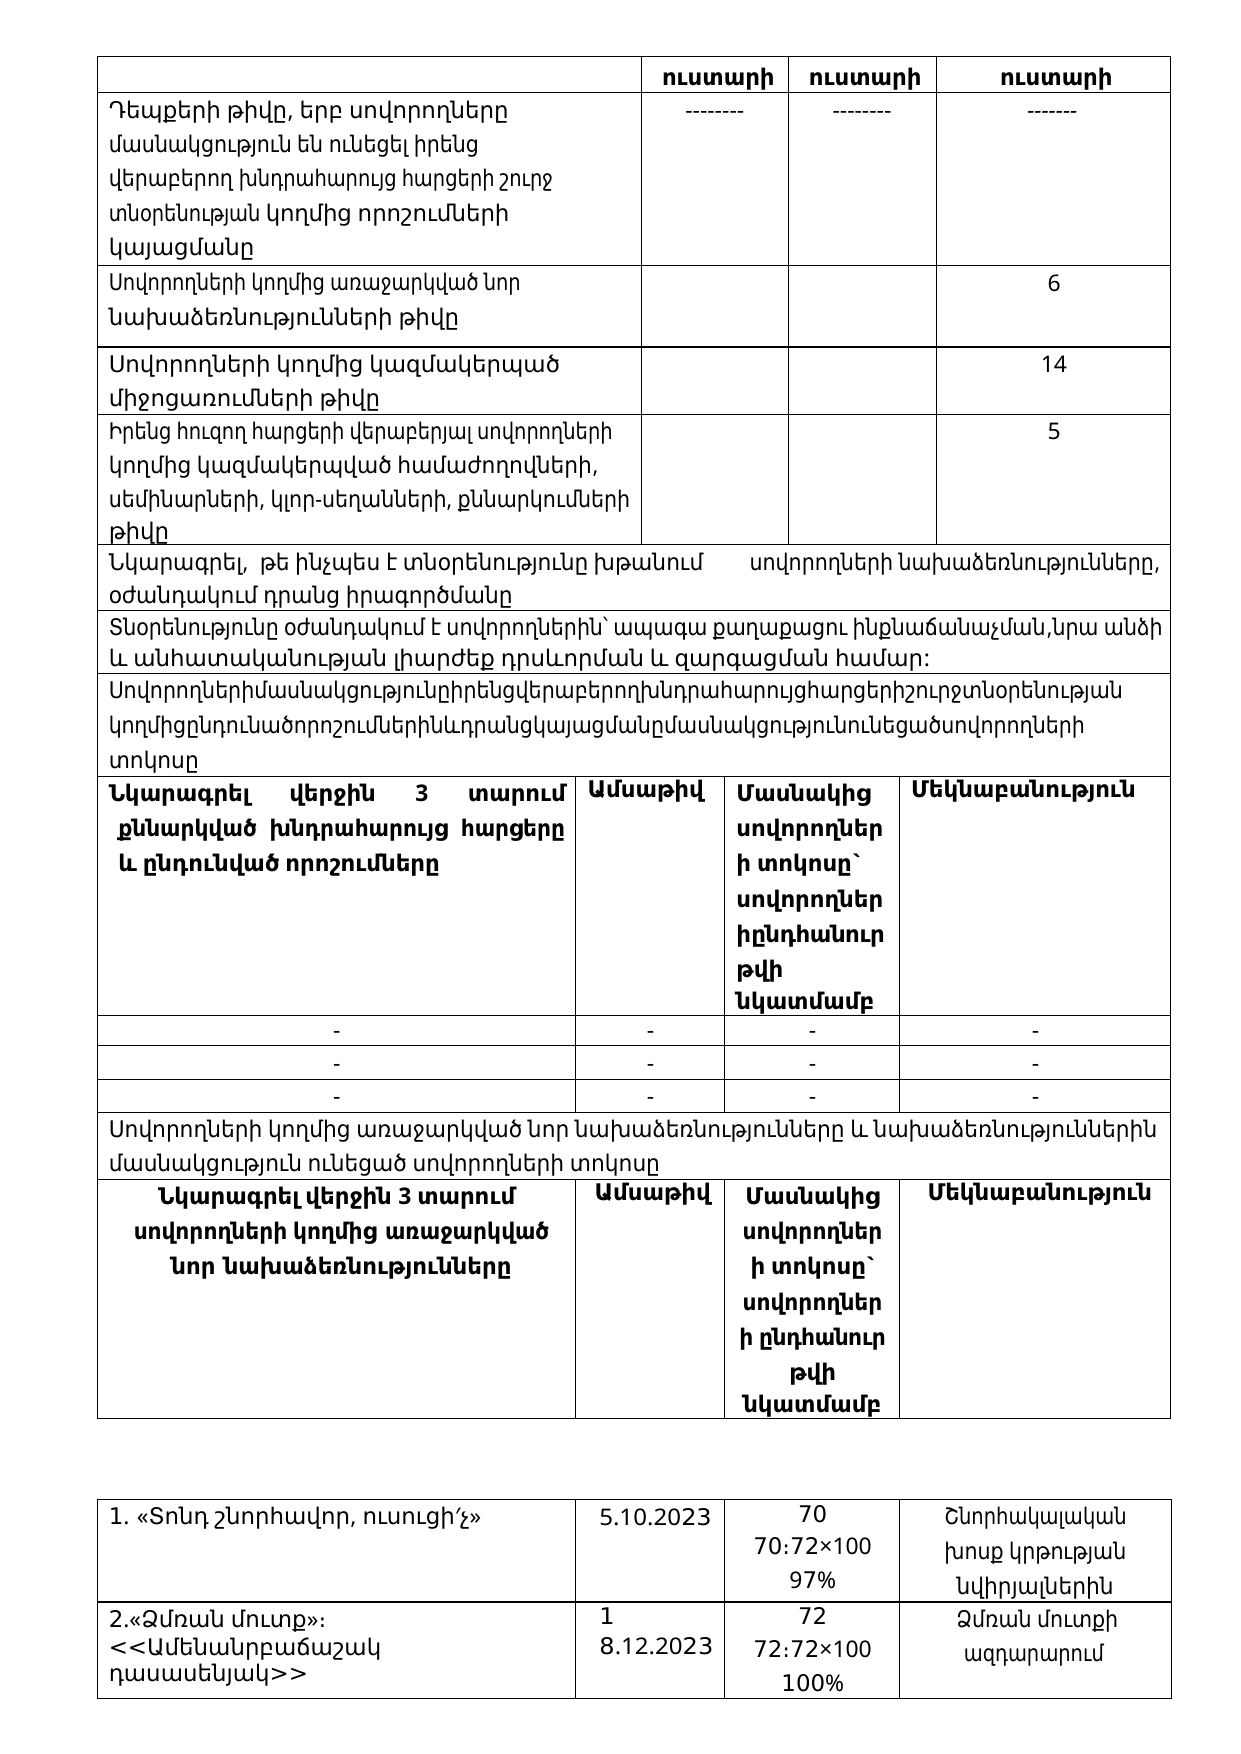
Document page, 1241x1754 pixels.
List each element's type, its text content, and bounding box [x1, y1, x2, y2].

table_cell Սովորողներիմասնակցությունըիրենցվերաբերողխնդրահարույցհարցերիշուրջտնօրենության կողմիցընդունածորոշումներինևդրանցկայացմանըմասնակցությունունեցածսովորողների տոկոսը [98, 674, 1170, 776]
table_cell Տնօրենությունը օժանդակում է սովորողներին՝ ապագա քաղաքացու ինքնաճանաչման,նրա անձի և անհատականության լիարժեք դրսևորման և զարգացման համար: [98, 611, 1170, 672]
table_cell Սովորողների կողմից առաջարկված նոր նախաձեռնությունների թիվը [98, 266, 641, 346]
table_cell 2.«Ձմռան մուտք»։ <<Ամենանրբաճաշակ դասասենյակ>> [98, 1603, 575, 1698]
table_cell [789, 266, 936, 346]
table_cell [642, 266, 788, 346]
table_cell - [900, 1046, 1170, 1078]
table_cell - [900, 1080, 1170, 1112]
table_cell - [576, 1080, 724, 1112]
table_cell Մեկնաբանություն [900, 777, 1170, 1015]
table_cell Սովորողների կողմից կազմակերպած միջոցառումների թիվը [98, 348, 641, 413]
table_header Ցուցանիշ [98, 57, 641, 92]
table_header 2022-2023 ուստարի [789, 57, 936, 92]
table_cell -------- [642, 93, 788, 265]
table_header Շնորհակալական խոսք կրթության նվիրյալներին [900, 1500, 1171, 1601]
table_cell Ձմռան մուտքի ազդարարում [900, 1603, 1171, 1698]
table_cell - [576, 1016, 724, 1045]
table_cell Իրենց հուզող հարցերի վերաբերյալ սովորողների կողմից կազմակերպված համաժողովների, սեմինարների, կլոր-սեղանների, քննարկումների թիվը [98, 415, 641, 544]
table_cell 72 72։72×100 100% [725, 1603, 899, 1698]
table_cell Մասնակից սովորողներ ի տոկոսը` սովորողներ իընդհանուր թվի նկատմամբ [725, 777, 899, 1015]
table_cell [789, 348, 936, 413]
table_cell Նկարագրել վերջին 3 տարում սովորողների կողմից առաջարկված նոր նախաձեռնությունները [98, 1180, 575, 1418]
table_cell - [900, 1016, 1170, 1045]
table_cell Դեպքերի թիվը, երբ սովորողները մասնակցություն են ունեցել իրենց վերաբերող խնդրահարույց հարցերի շուրջ տնօրենության կողմից որոշումների կայացմանը [98, 93, 641, 265]
table_cell - [98, 1046, 575, 1078]
table_cell Նկարագրել վերջին 3 տարում քննարկված խնդրահարույց հարցերը և ընդունված որոշումները [98, 777, 575, 1015]
table_cell Ամսաթիվ [576, 1180, 724, 1418]
table_cell - [725, 1016, 899, 1045]
table_cell - [98, 1080, 575, 1112]
table_cell -------- [789, 93, 936, 265]
table_cell - [98, 1016, 575, 1045]
table_cell Ամսաթիվ [576, 777, 724, 1015]
table_cell [642, 348, 788, 413]
table_cell 14 [937, 348, 1170, 413]
table_cell - [725, 1080, 899, 1112]
table_header 1. «Տոնդ շնորհավոր, ուսուցի′չ» [98, 1500, 575, 1601]
table_cell 18.12.2023 [576, 1603, 724, 1698]
table_cell - [725, 1046, 899, 1078]
table_cell Սովորողների կողմից առաջարկված նոր նախաձեռնությունները և նախաձեռնություններին մասնակցություն ունեցած սովորողների տոկոսը [98, 1113, 1170, 1179]
table_header 2021-2022 ուստարի [642, 57, 788, 92]
table_cell 6 [937, 266, 1170, 346]
table_cell - [576, 1046, 724, 1078]
table_cell [642, 415, 788, 544]
table_cell 5 [937, 415, 1170, 544]
table_cell Նկարագրել, թե ինչպես է տնօրենությունը խթանում սովորողների նախաձեռնությունները, օժանդակում դրանց իրագործմանը [98, 545, 1170, 610]
table_header 70 70։72×100 97% [725, 1500, 899, 1601]
table_header 5.10.2023 [576, 1500, 724, 1601]
table_cell ------- [937, 93, 1170, 265]
table_cell Մեկնաբանություն [900, 1180, 1170, 1418]
table_cell [789, 415, 936, 544]
table_cell Մասնակից սովորողներ ի տոկոսը` սովորողներ ի ընդհանուր թվի նկատմամբ [725, 1180, 899, 1418]
table_header 2023-2024 ուստարի [937, 57, 1170, 92]
